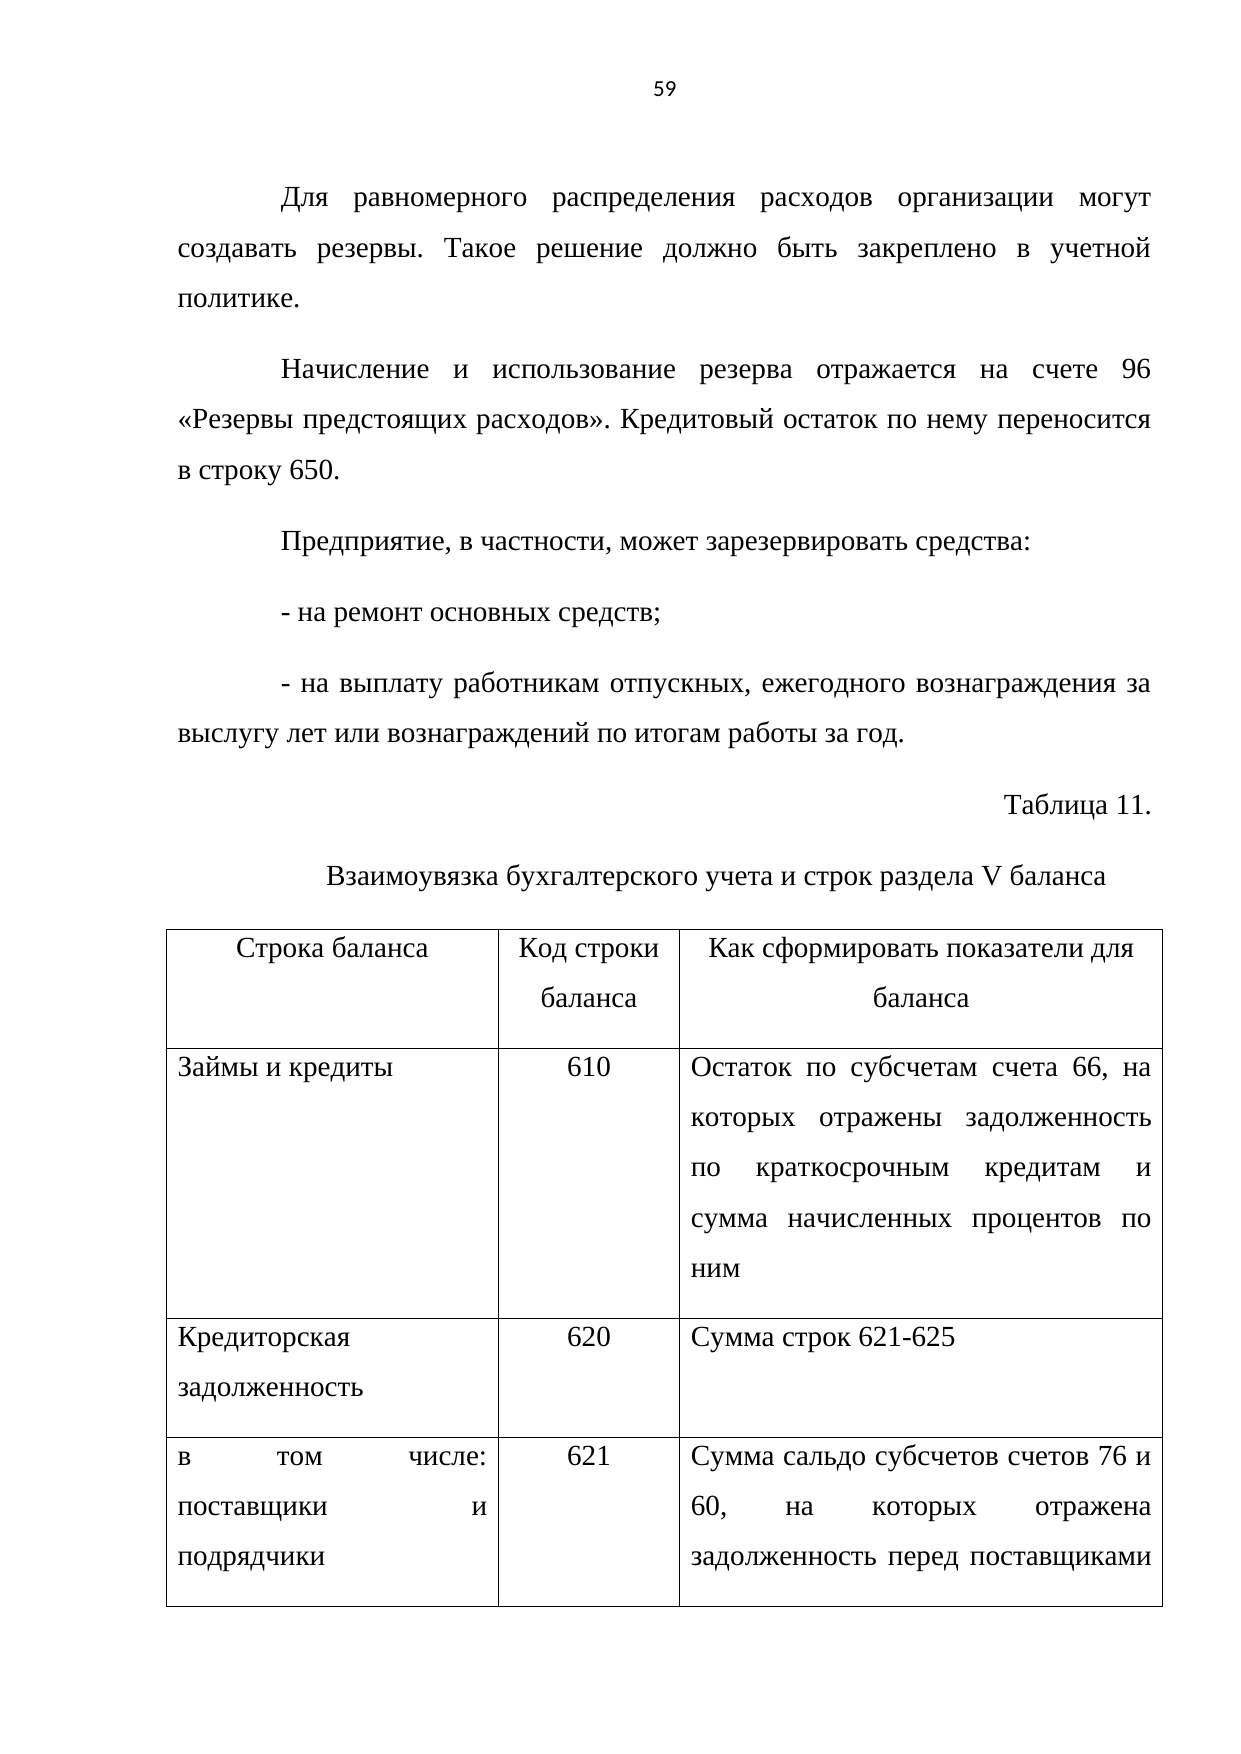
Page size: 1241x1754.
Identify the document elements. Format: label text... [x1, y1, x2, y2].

table_cell Остаток по субсчетам счета 66, на которых отражены задолженность по краткосрочным кредитам и сумма начисленных процентов по ним [680, 1049, 1162, 1318]
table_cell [167, 1438, 498, 1606]
text - на выплату работникам отпускных, ежегодного вознаграждения за выслугу лет или вознаграждений по итогам работы за год. [177, 665, 1152, 749]
table_cell 621 [499, 1438, 679, 1606]
text - на ремонт основных средств; [177, 594, 1152, 628]
table_cell 610 [499, 1049, 679, 1318]
text Предприятие, в частности, может зарезервировать средства: [177, 523, 1152, 557]
table_cell Кредиторская задолженность [167, 1319, 498, 1437]
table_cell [680, 1438, 1162, 1606]
text Таблица 11. [177, 787, 1152, 820]
table_cell Займы и кредиты [167, 1049, 498, 1318]
table_header Как сформировать показатели для баланса [680, 930, 1162, 1048]
text Взаимоувязка бухгалтерского учета и строк раздела V баланса [177, 858, 1152, 891]
table_cell Сумма строк 621-625 [680, 1319, 1162, 1437]
table_header Код строки баланса [499, 930, 679, 1048]
table_header Строка баланса [167, 930, 498, 1048]
table_cell 620 [499, 1319, 679, 1437]
text Для равномерного распределения расходов организации могут создавать резервы. Такое решение должно быть закреплено в учетной политике. [177, 179, 1152, 314]
text Начисление и использование резерва отражается на счете 96 «Резервы предстоящих расходов». Кредитовый остаток по нему переносится в строку 650. [177, 351, 1152, 485]
